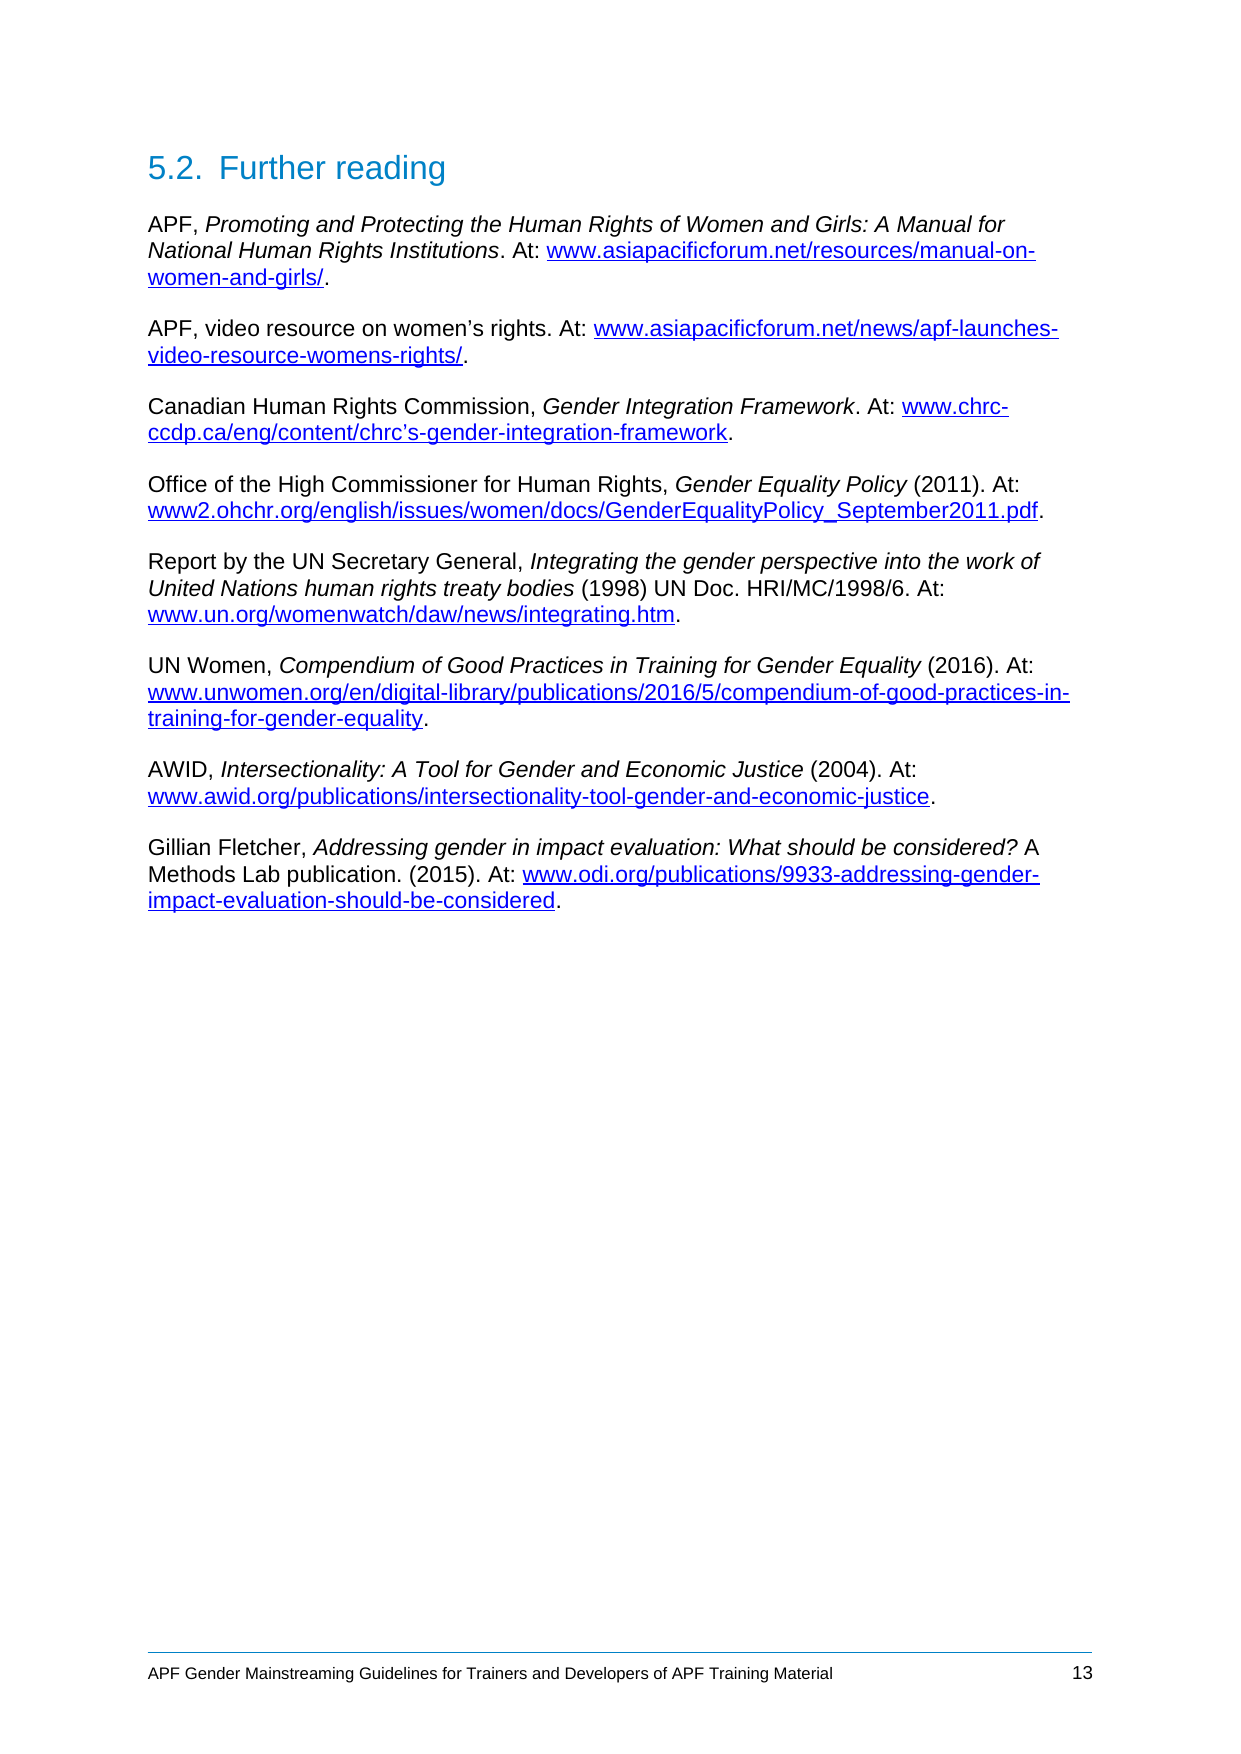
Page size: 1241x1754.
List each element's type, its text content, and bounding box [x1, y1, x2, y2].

text APF, Promoting and Protecting the Human Rights of Women and Girls: A Manual for National Human Rights Institutions. At: www.asiapacificforum.net/resources/manual-on-women-and-girls/. [148, 211, 1092, 290]
text AWID, Intersectionality: A Tool for Gender and Economic Justice (2004). At: www.awid.org/publications/intersectionality-tool-gender-and-economic-justice. [148, 756, 1092, 809]
text Gillian Fletcher, Addressing gender in impact evaluation: What should be considered? A Methods Lab publication. (2015). At: www.odi.org/publications/9933-addressing-gender-impact-evaluation-should-be-considered. [148, 834, 1092, 913]
text Canadian Human Rights Commission, Gender Integration Framework. At: www.chrc-ccdp.ca/eng/content/chrc’s-gender-integration-framework. [148, 393, 1092, 446]
text Report by the UN Secretary General, Integrating the gender perspective into the work of United Nations human rights treaty bodies (1998) UN Doc. HRI/MC/1998/6. At: www.un.org/womenwatch/daw/news/integrating.htm. [148, 548, 1092, 627]
text APF, video resource on women’s rights. At: www.asiapacificforum.net/news/apf-launches-video-resource-womens-rights/. [148, 315, 1092, 368]
text Office of the High Commissioner for Human Rights, Gender Equality Policy (2011). At: www2.ohchr.org/english/issues/women/docs/GenderEqualityPolicy_September2011.pdf. [148, 471, 1092, 523]
text UN Women, Compendium of Good Practices in Training for Gender Equality (2016). At: www.unwomen.org/en/digital-library/publications/2016/5/compendium-of-good-practices-in-training-for-gender-equality. [148, 652, 1092, 731]
subtitle 5.2. Further reading [148, 148, 1092, 186]
